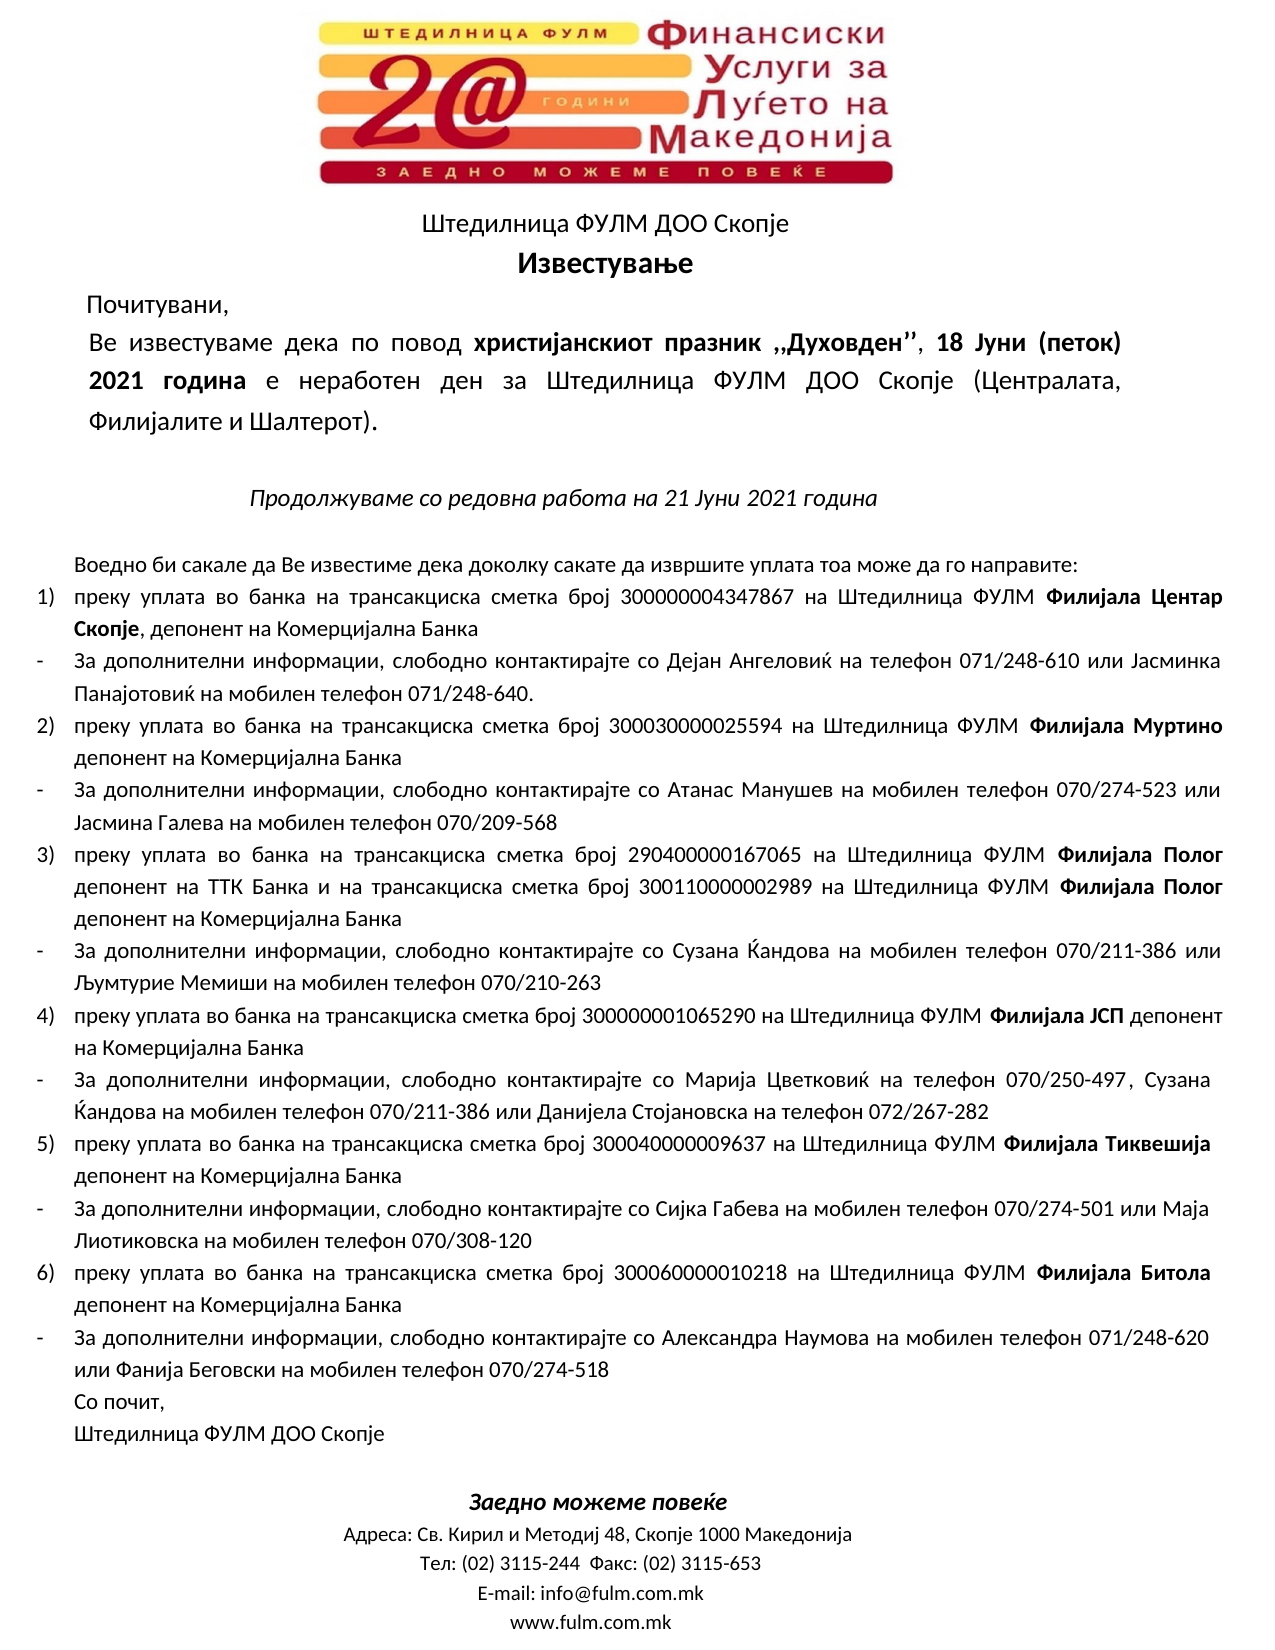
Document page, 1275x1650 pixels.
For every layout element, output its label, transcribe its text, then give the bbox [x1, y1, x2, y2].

text Почитувани, [74, 287, 1122, 320]
text Известување [89, 244, 1122, 282]
list преку уплата во банка на трансакциска сметка број 290400000167065 на Штедилница ФУЛМ Филијала Полог депонент на ТТК Банка и на трансакциска сметка број 300110000002989 на Штедилница ФУЛМ Филијала Полог депонент на Комерцијална Банка [36, 840, 1223, 932]
list За дополнителни информации, слободно контактирајте со Александра Наумова на мобилен телефон 071/248-620 или Фанија Беговски на мобилен телефон 070/274-518 [36, 1323, 1211, 1383]
list За дополнителни информации, слободно контактирајте со Атанас Манушев на мобилен телефон 070/274-523 или Јасмина Галева на мобилен телефон 070/209-568 [36, 775, 1223, 836]
list преку уплата во банка на трансакциска сметка број 300000004347867 на Штедилница ФУЛМ Филијала Центар Скопје, депонент на Комерцијална Банка [36, 582, 1223, 642]
list преку уплата во банка на трансакциска сметка број 300000001065290 на Штедилница ФУЛМ Филијала ЈСП депонент на Комерцијална Банка [36, 1001, 1223, 1061]
list За дополнителни информации, слободно контактирајте со Сузана Ќандова на мобилен телефон 070/211-386 или Љумтурие Мемиши на мобилен телефон 070/210-263 [36, 936, 1223, 997]
text Продолжуваме со редовна работа на 21 Јуни 2021 година [74, 482, 1122, 513]
list Штедилница ФУЛМ ДОО Скопје [74, 1419, 1122, 1447]
list преку уплата во банка на трансакциска сметка број 300060000010218 на Штедилница ФУЛМ Филијала Битола депонент на Комерцијална Банка [36, 1258, 1211, 1318]
text www.fulm.com.mk [74, 1609, 1107, 1634]
text E-mail: info@fulm.com.mk [74, 1580, 1107, 1605]
list преку уплата во банка на трансакциска сметка број 300030000025594 на Штедилница ФУЛМ Филијала Муртино депонент на Комерцијална Банка [36, 711, 1223, 771]
text Тел: (02) 3115-244 Факс: (02) 3115-653 [74, 1551, 1107, 1576]
text Воедно би сакале да Ве известиме дека доколку сакате да извршите уплата тоа може да го направите: [74, 550, 1223, 578]
list Со почит, [74, 1387, 1211, 1415]
text Ве известуваме дека по повод христијанскиот празник ,,Духовден’’, 18 Јуни (петок) 2021 година е неработен ден за Штедилница ФУЛМ ДОО Скопје (Централата, Филијалите и Шалтерот). [89, 325, 1122, 439]
picture [293, 0, 918, 202]
list Адреса: Св. Кирил и Методиј 48, Скопје 1000 Македонија [74, 1521, 1122, 1547]
list преку уплата во банка на трансакциска сметка број 300040000009637 на Штедилница ФУЛМ Филијала Тиквешија депонент на Комерцијална Банка [36, 1129, 1211, 1190]
list Заедно можеме повеќе [74, 1486, 1122, 1517]
text Штедилница ФУЛМ ДОО Скопје [89, 206, 1122, 239]
list За дополнителни информации, слободно контактирајте со Сијка Габева на мобилен телефон 070/274-501 или Маја Лиотиковска на мобилен телефон 070/308-120 [36, 1194, 1211, 1254]
list За дополнителни информации, слободно контактирајте со Дејан Ангеловиќ на телефон 071/248-610 или Јасминка Панајотовиќ на мобилен телефон 071/248-640. [36, 647, 1223, 707]
list За дополнителни информации, слободно контактирајте со Марија Цветковиќ на телефон 070/250-497, Сузана Ќандова на мобилен телефон 070/211-386 или Данијела Стојановска на телефон 072/267-282 [36, 1065, 1211, 1125]
